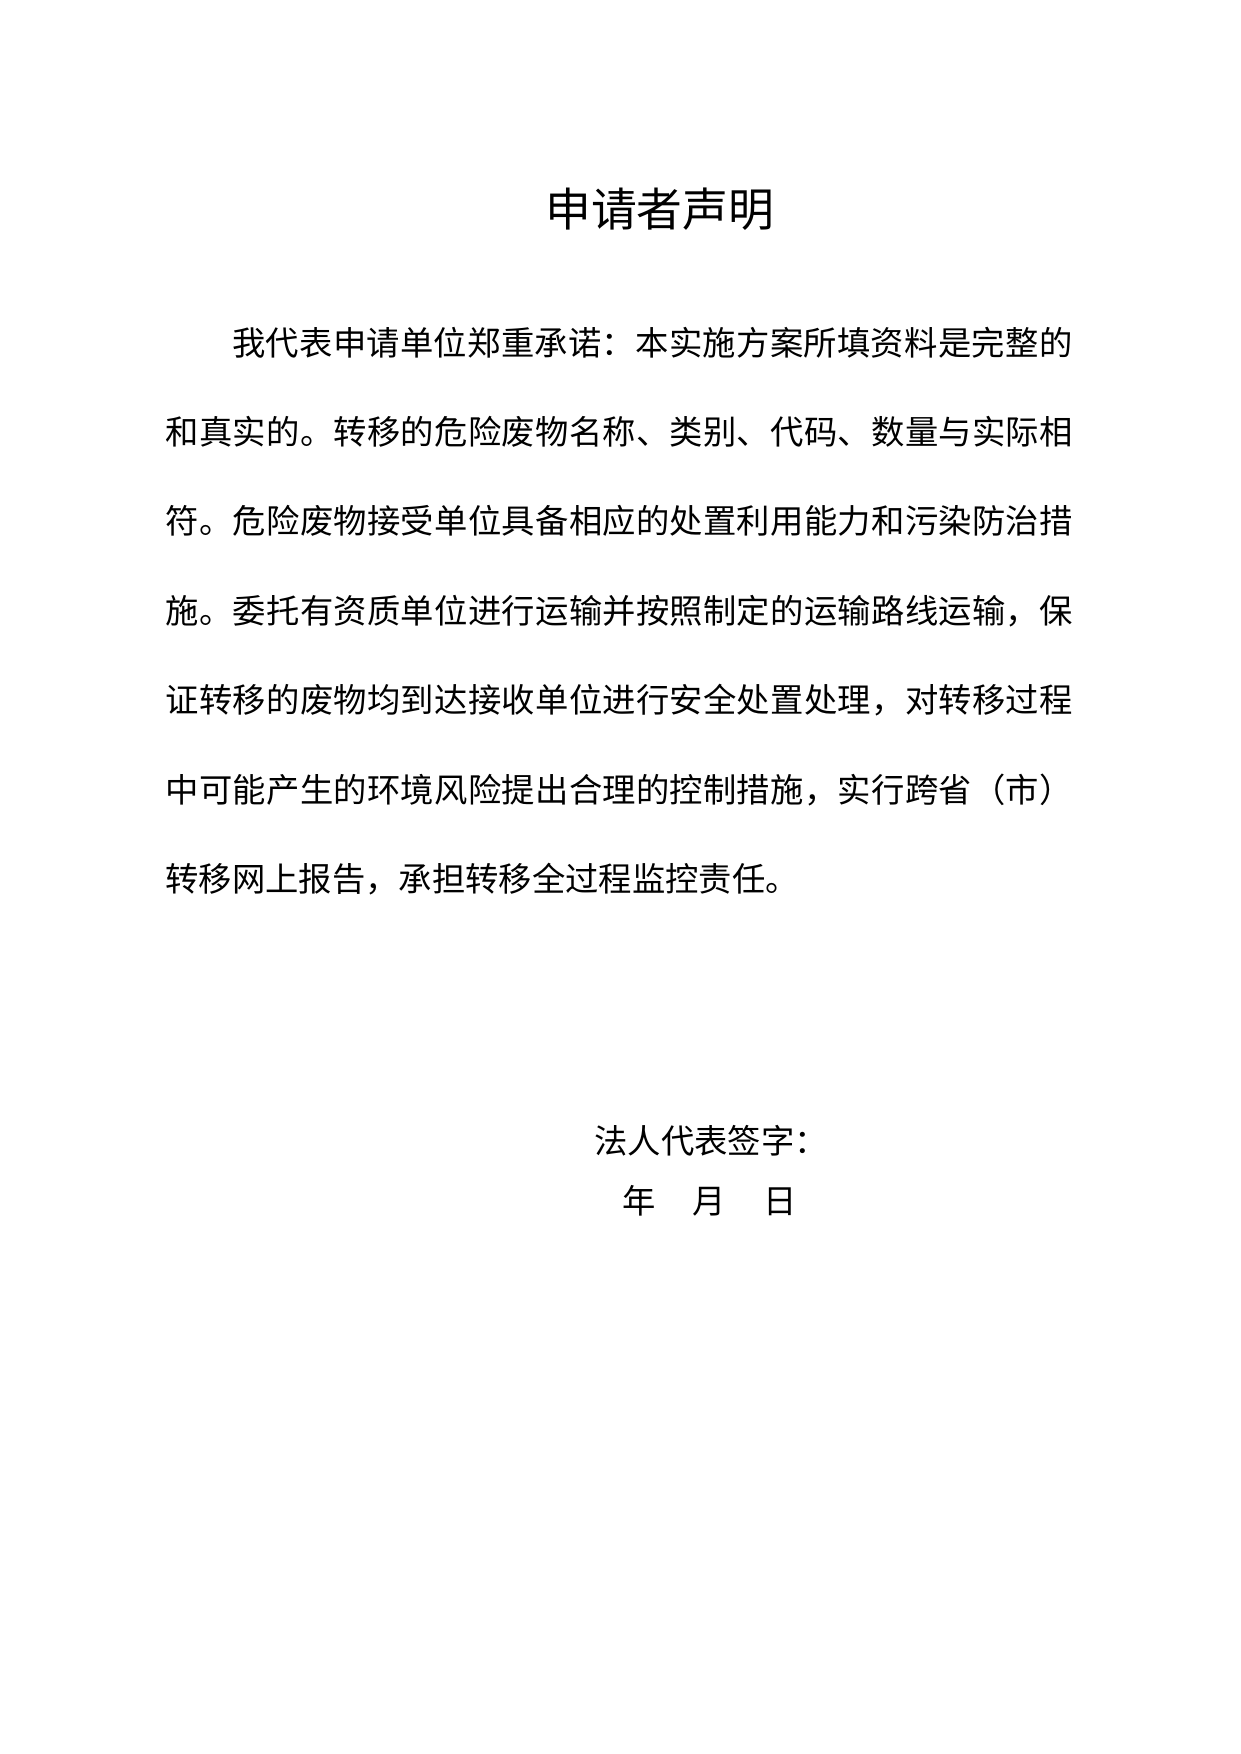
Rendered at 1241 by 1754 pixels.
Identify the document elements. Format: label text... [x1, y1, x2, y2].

text 申请者声明 [187, 162, 1132, 251]
text 法人代表签字： [165, 1109, 1075, 1169]
text 年 月 日 [165, 1169, 1075, 1229]
text 我代表申请单位郑重承诺：本实施方案所填资料是完整的和真实的。转移的危险废物名称、类别、代码、数量与实际相符。危险废物接受单位具备相应的处置利用能力和污染防治措施。委托有资质单位进行运输并按照制定的运输路线运输，保证转移的废物均到达接收单位进行安全处置处理，对转移过程中可能产生的环境风险提出合理的控制措施，实行跨省（市）转移网上报告，承担转移全过程监控责任。 [165, 311, 1075, 907]
